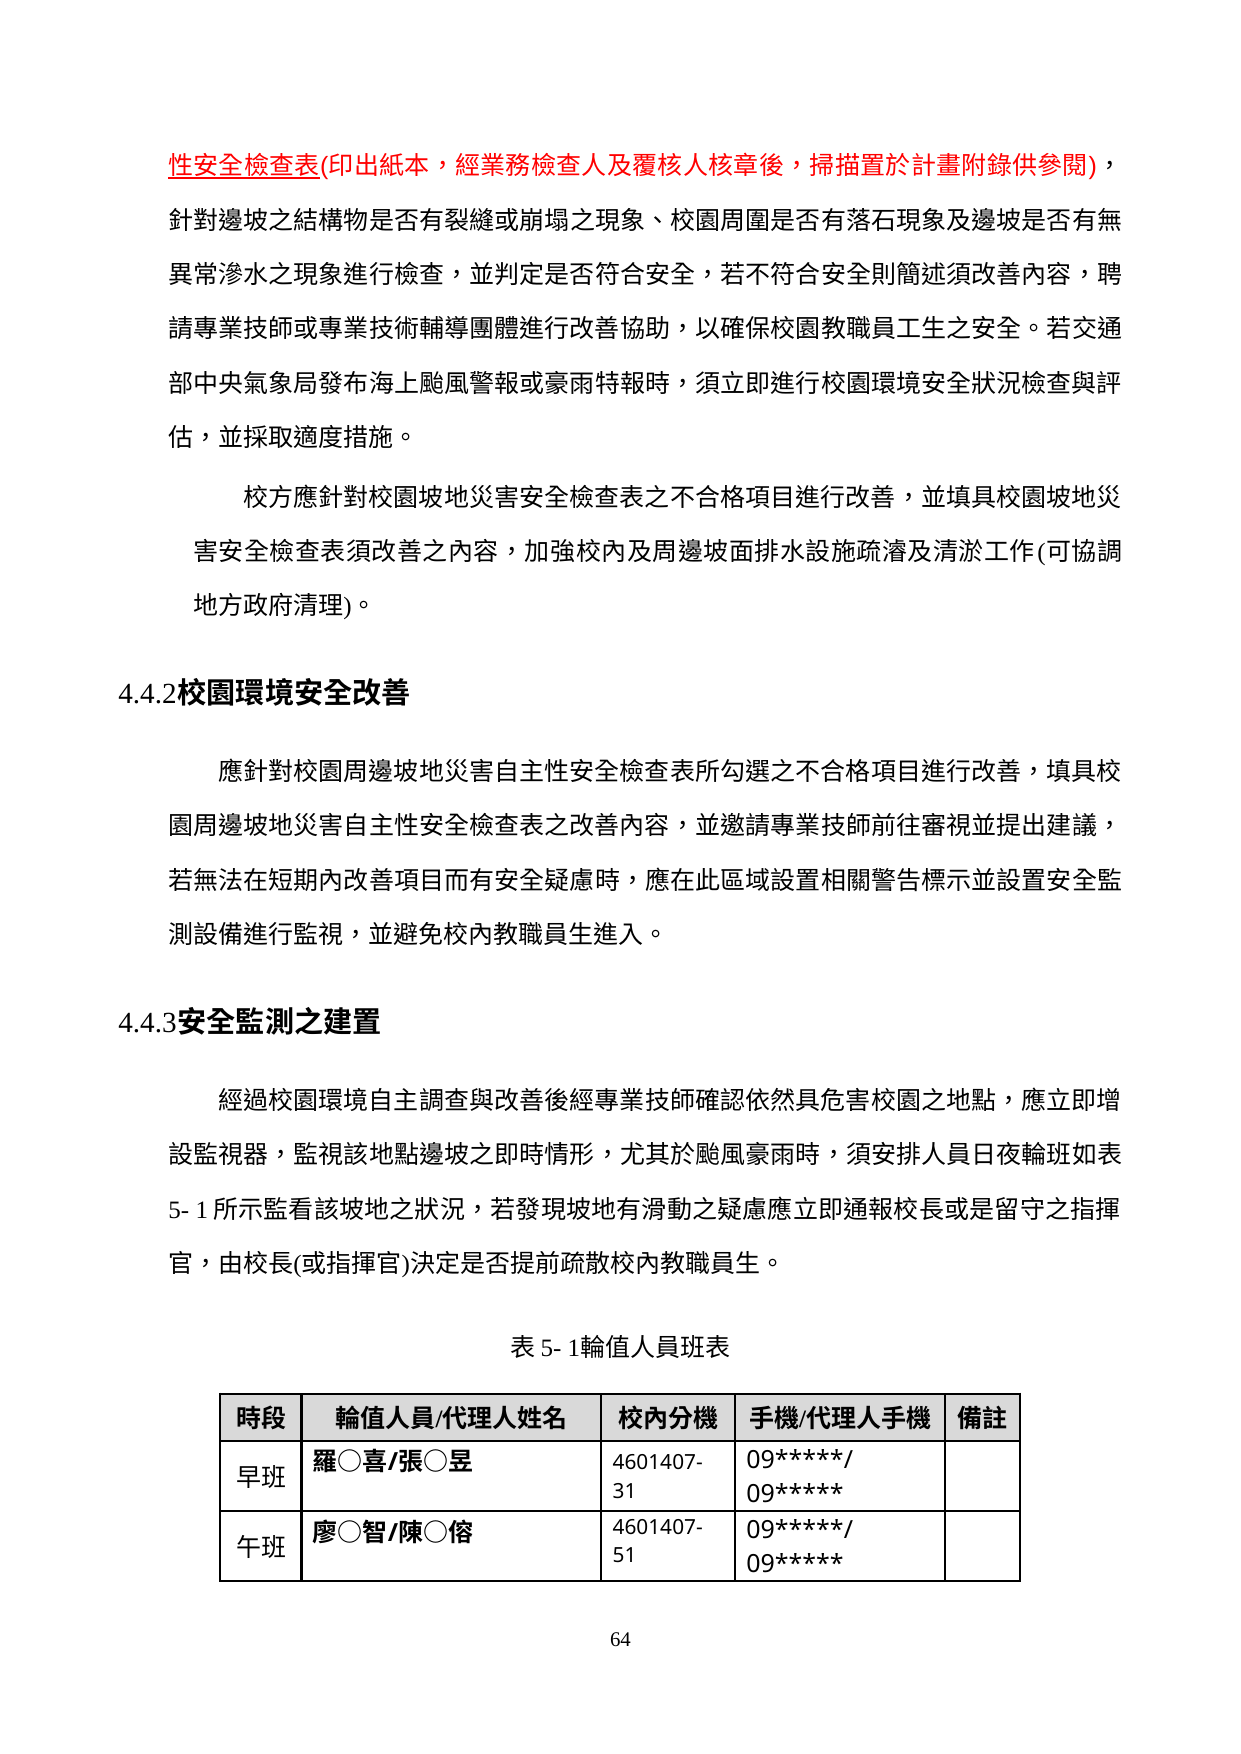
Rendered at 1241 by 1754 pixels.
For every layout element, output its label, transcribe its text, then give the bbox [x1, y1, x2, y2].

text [168, 146, 1122, 454]
table_cell 午班 [221, 1512, 300, 1580]
text 校方應針對校園坡地災害安全檢查表之不合格項目進行改善，並填具校園坡地災害安全檢查表須改善之內容，加強校內及周邊坡面排水設施疏濬及清淤工作(可協調地方政府清理)。 [193, 477, 1122, 622]
table_header 校內分機 [602, 1395, 734, 1440]
subtitle 安全監測之建置 [118, 998, 1122, 1040]
text 經過校園環境自主調查與改善後經專業技師確認依然具危害校園之地點，應立即增設監視器，監視該地點邊坡之即時情形，尤其於颱風豪雨時，須安排人員日夜輪班如表5- 1所示監看該坡地之狀況，若發現坡地有滑動之疑慮應立即通報校長或是留守之指揮官，由校長(或指揮官)決定是否提前疏散校內教職員生。 [168, 1080, 1122, 1280]
table_cell 09*****/09***** [736, 1512, 944, 1580]
table_header 時段 [221, 1395, 300, 1440]
table_cell 早班 [221, 1442, 300, 1510]
table_cell 羅○喜/張○昱 [303, 1442, 600, 1510]
table_header 輪值人員/代理人姓名 [303, 1395, 600, 1440]
text 應針對校園周邊坡地災害自主性安全檢查表所勾選之不合格項目進行改善，填具校園周邊坡地災害自主性安全檢查表之改善內容，並邀請專業技師前往審視並提出建議，若無法在短期內改善項目而有安全疑慮時，應在此區域設置相關警告標示並設置安全監測設備進行監視，並避免校內教職員生進入。 [168, 751, 1122, 951]
table_cell [946, 1442, 1019, 1510]
table_header 備註 [946, 1395, 1019, 1440]
table_cell 4601407-31 [602, 1442, 734, 1510]
subtitle 校園環境安全改善 [118, 669, 1122, 712]
text 表5- 1輪值人員班表 [118, 1327, 1122, 1363]
table_cell 廖○智/陳○傛 [303, 1512, 600, 1580]
table_header 手機/代理人手機 [736, 1395, 944, 1440]
table_cell [946, 1512, 1019, 1580]
table_cell 09*****/09***** [736, 1442, 944, 1510]
table_cell 4601407-51 [602, 1512, 734, 1580]
